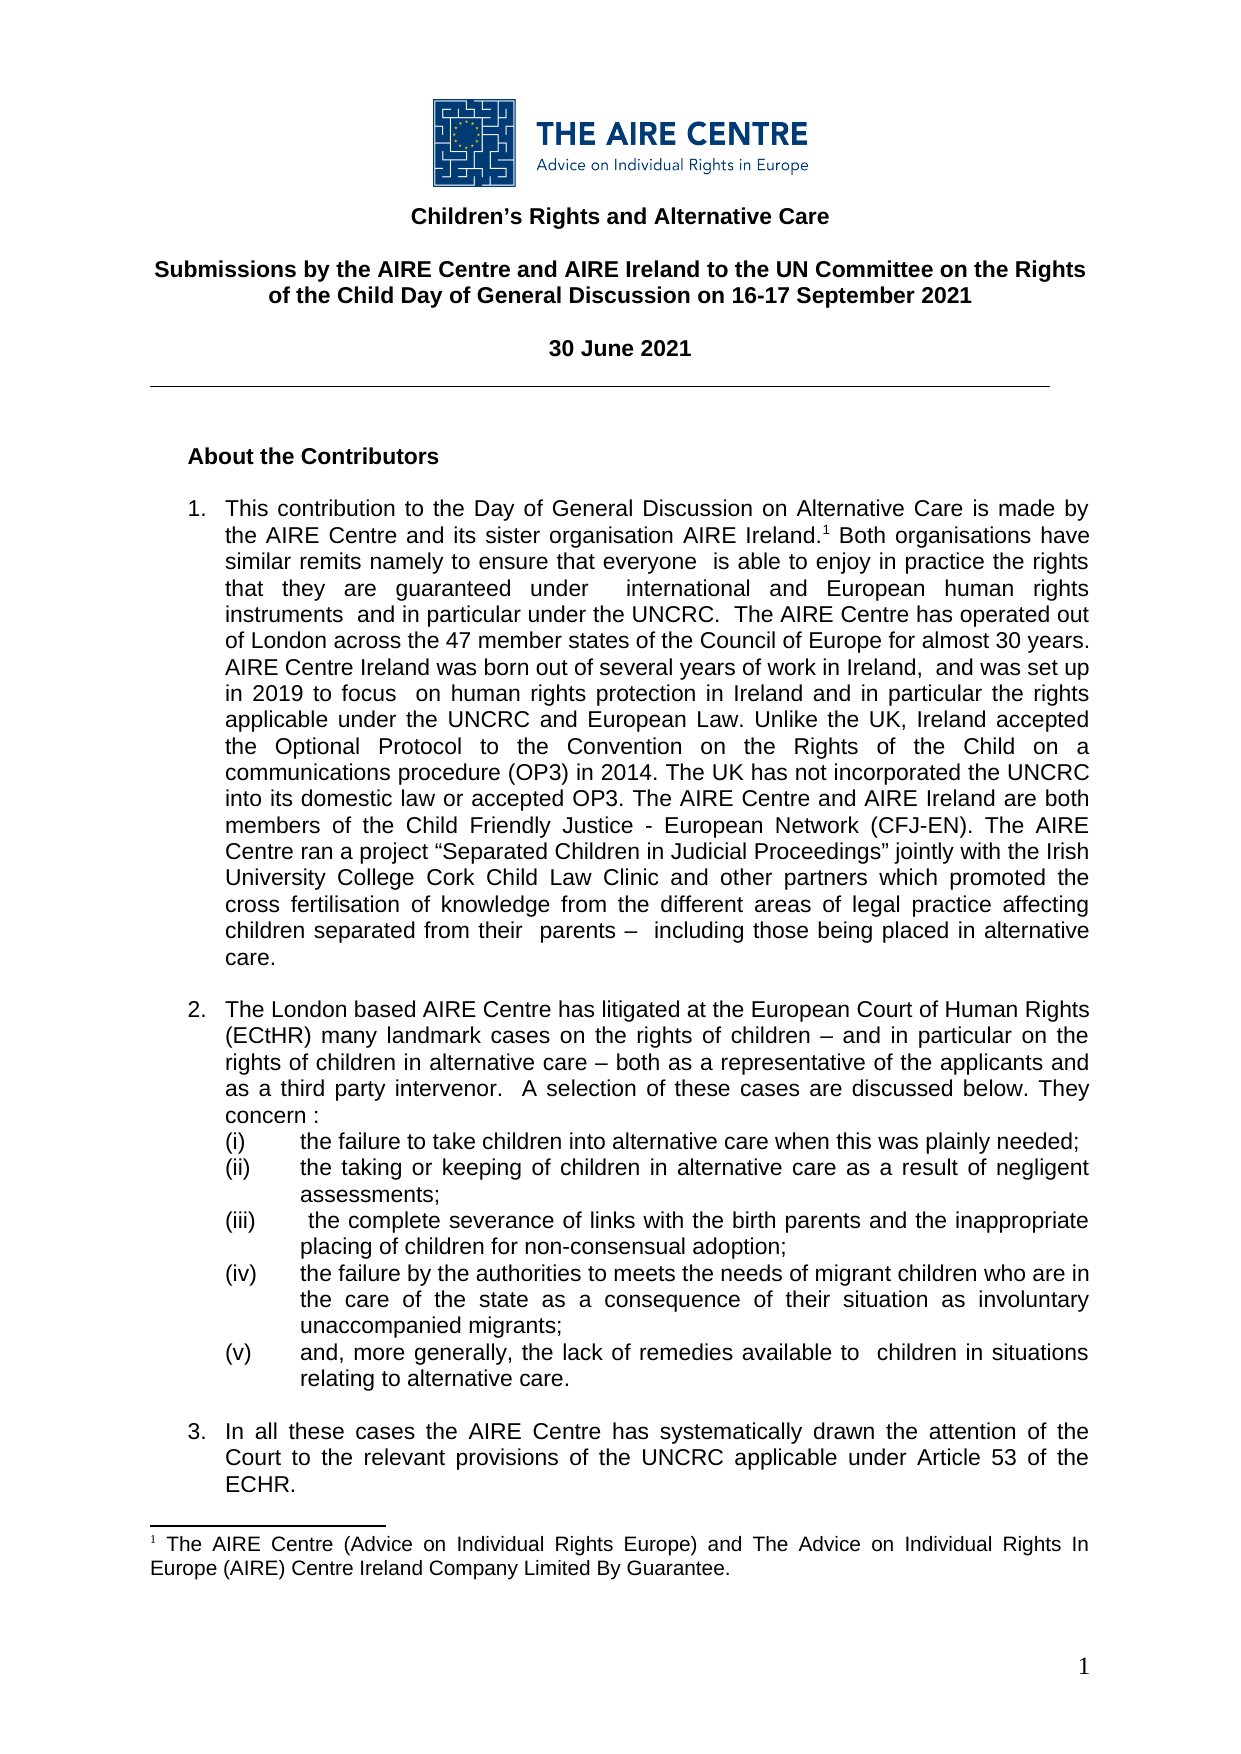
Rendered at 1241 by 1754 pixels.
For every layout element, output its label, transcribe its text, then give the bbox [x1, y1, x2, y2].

text 30 June 2021 [150, 335, 1090, 361]
list the taking or keeping of children in alternative care as a result of negligent assessments; [225, 1154, 1090, 1207]
list and, more generally, the lack of remedies available to children in situations relating to alternative care. [225, 1339, 1090, 1391]
list This contribution to the Day of General Discussion on Alternative Care is made by the AIRE Centre and its sister organisation AIRE Ireland. Both organisations have similar remits namely to ensure that everyone is able to enjoy in practice the rights that they are guaranteed under international and European human rights instruments and in particular under the UNCRC. The AIRE Centre has operated out of London across the 47 member states of the Council of Europe for almost 30 years. AIRE Centre Ireland was born out of several years of work in Ireland, and was set up in 2019 to focus on human rights protection in Ireland and in particular the rights applicable under the UNCRC and European Law. Unlike the UK, Ireland accepted the Optional Protocol to the Convention on the Rights of the Child on a communications procedure (OP3) in 2014. The UK has not incorporated the UNCRC into its domestic law or accepted OP3. The AIRE Centre and AIRE Ireland are both members of the Child Friendly Justice - European Network (CFJ-EN). The AIRE Centre ran a project “Separated Children in Judicial Proceedings” jointly with the Irish University College Cork Child Law Clinic and other partners which promoted the cross fertilisation of knowledge from the different areas of legal practice affecting children separated from their parents – including those being placed in alternative care. [187, 495, 1090, 970]
text About the Contributors [150, 443, 1090, 469]
list the failure by the authorities to meets the needs of migrant children who are in the care of the state as a consequence of their situation as involuntary unaccompanied migrants; [225, 1260, 1090, 1339]
list the complete severance of links with the birth parents and the inappropriate placing of children for non-consensual adoption; [225, 1207, 1090, 1260]
picture [413, 73, 828, 204]
list In all these cases the AIRE Centre has systematically drawn the attention of the Court to the relevant provisions of the UNCRC applicable under Article 53 of the ECHR. [187, 1418, 1090, 1497]
list The London based AIRE Centre has litigated at the European Court of Human Rights (ECtHR) many landmark cases on the rights of children – and in particular on the rights of children in alternative care – both as a representative of the applicants and as a third party intervenor. A selection of these cases are discussed below. They concern : [187, 996, 1090, 1128]
list the failure to take children into alternative care when this was plainly needed; [225, 1128, 1090, 1154]
text Submissions by the AIRE Centre and AIRE Ireland to the UN Committee on the Rights of the Child Day of General Discussion on 16-17 September 2021 [150, 256, 1090, 308]
text Children’s Rights and Alternative Care [150, 203, 1090, 229]
